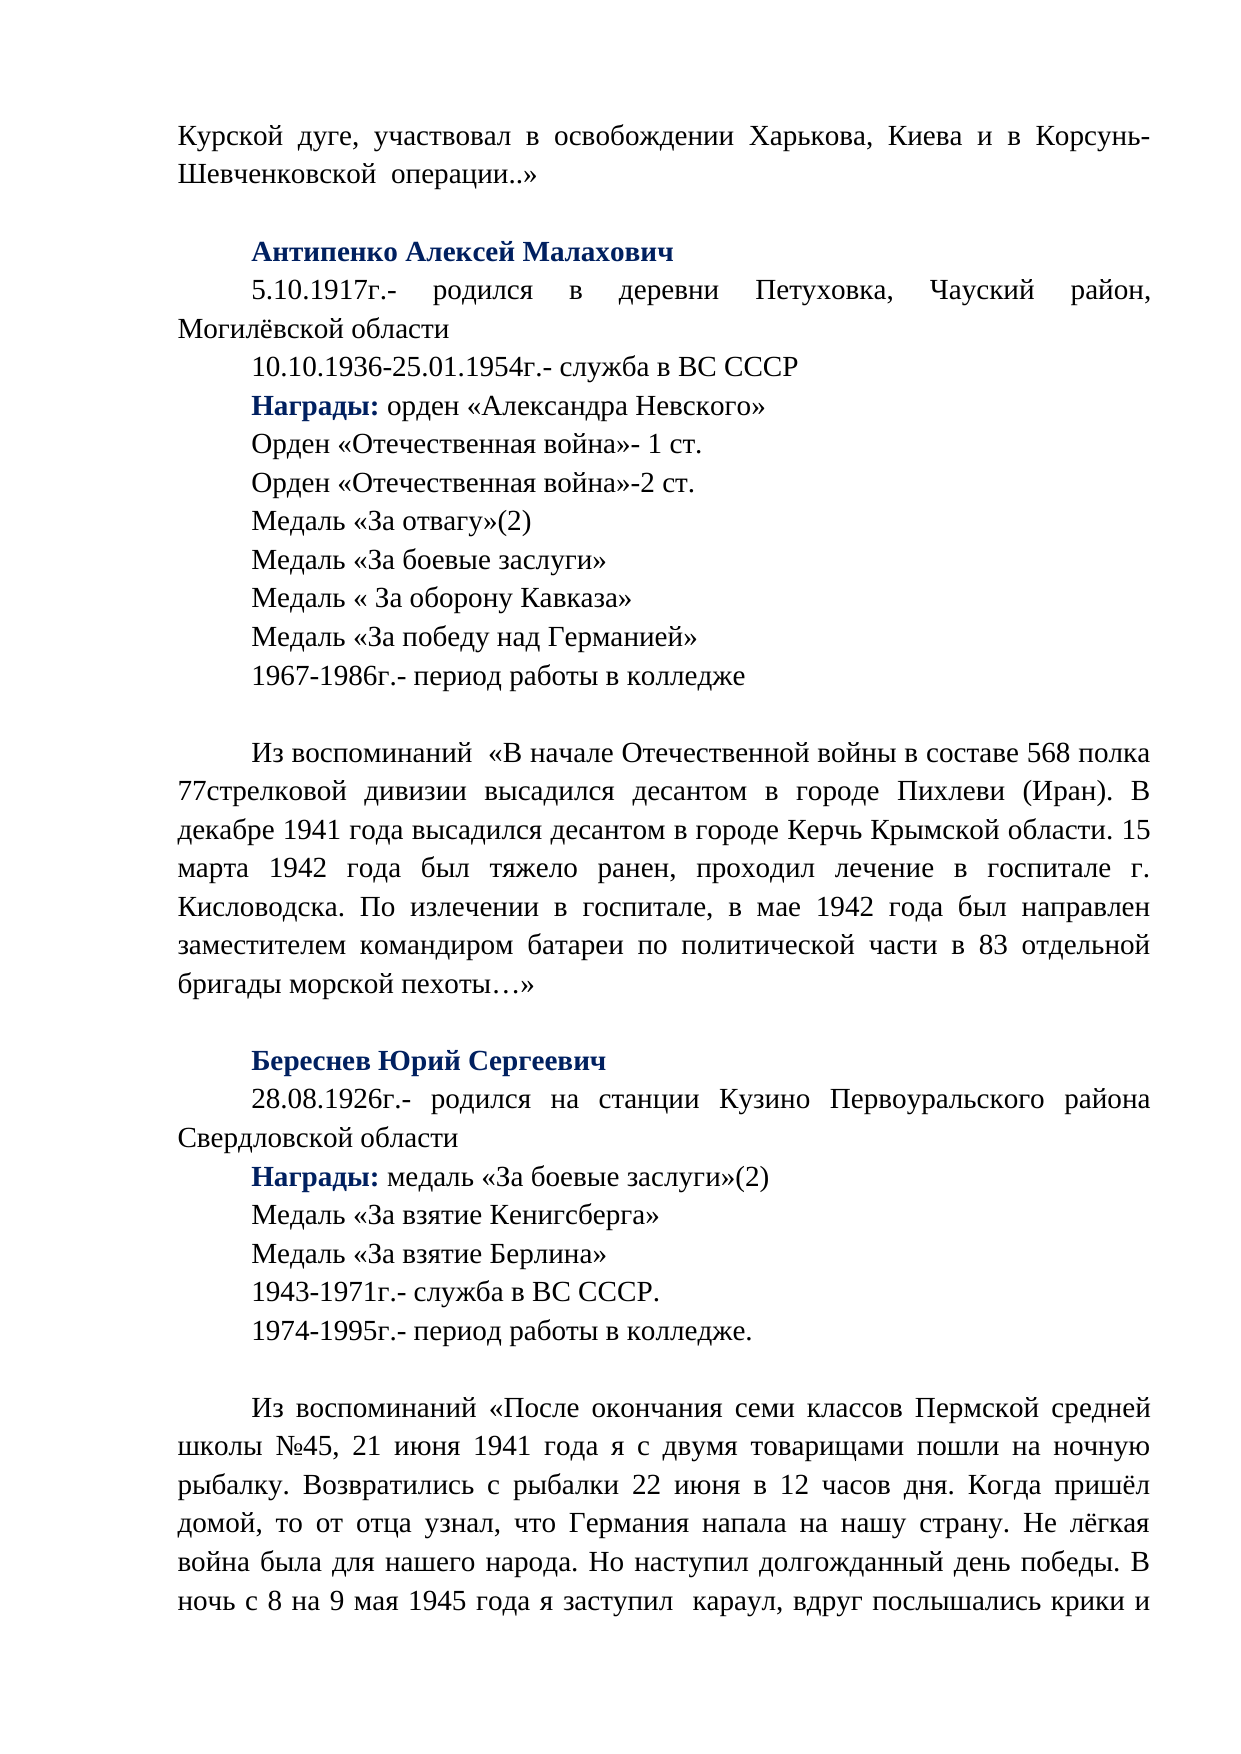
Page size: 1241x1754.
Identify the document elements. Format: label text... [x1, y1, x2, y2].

text Медаль «За победу над Германией» [177, 619, 1152, 653]
text 1943-1971г.- служба в ВС СССР. [177, 1274, 1152, 1308]
text 28.08.1926г.- родился на станции Кузино Первоуральского района Свердловской области [177, 1082, 1152, 1154]
text Антипенко Алексей Малахович [177, 234, 1152, 267]
text Медаль «За боевые заслуги» [177, 542, 1152, 576]
text 1974-1995г.- период работы в колледже. [177, 1313, 1152, 1346]
text Награды: орден «Александра Невского» [177, 388, 1152, 421]
text Береснев Юрий Сергеевич [177, 1043, 1152, 1077]
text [177, 118, 1152, 190]
text Медаль «За взятие Кенигсберга» [177, 1197, 1152, 1231]
text Медаль « За оборону Кавказа» [177, 581, 1152, 614]
text 1967-1986г.- период работы в колледже [177, 658, 1152, 691]
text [177, 1390, 1152, 1616]
text Награды: медаль «За боевые заслуги»(2) [177, 1159, 1152, 1192]
text 5.10.1917г.- родился в деревни Петуховка, Чауский район, Могилёвской области [177, 272, 1152, 344]
text Медаль «За отвагу»(2) [177, 503, 1152, 537]
text Из воспоминаний «В начале Отечественной войны в составе 568 полка 77стрелковой дивизии высадился десантом в городе Пихлеви (Иран). В декабре 1941 года высадился десантом в городе Керчь Крымской области. 15 марта 1942 года был тяжело ранен, проходил лечение в госпитале г. Кисловодска. По излечении в госпитале, в мае 1942 года был направлен заместителем командиром батареи по политической части в 83 отдельной бригады морской пехоты…» [177, 735, 1152, 999]
text 10.10.1936-25.01.1954г.- служба в ВС СССР [177, 349, 1152, 383]
text Медаль «За взятие Берлина» [177, 1236, 1152, 1269]
text Орден «Отечественная война»- 1 ст. [177, 426, 1152, 460]
text Орден «Отечественная война»-2 ст. [177, 465, 1152, 498]
